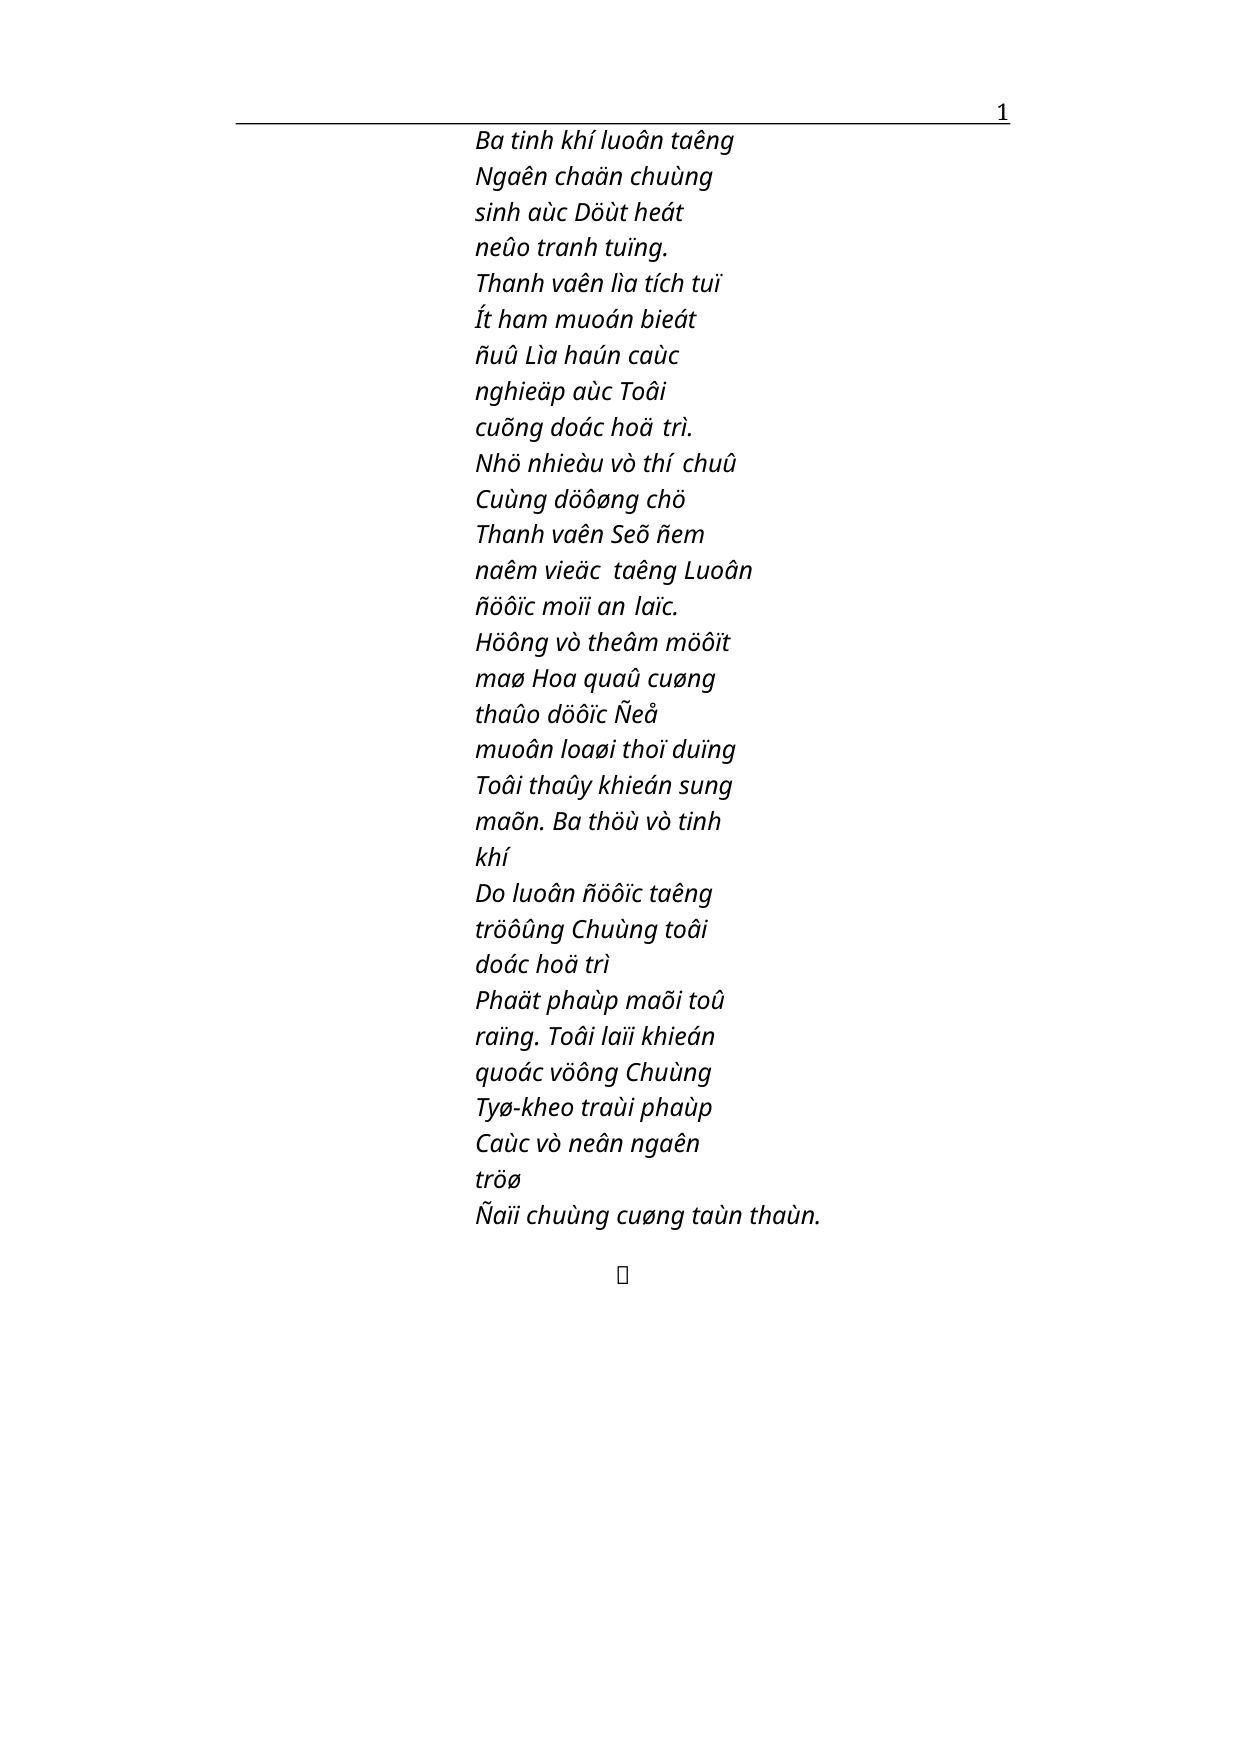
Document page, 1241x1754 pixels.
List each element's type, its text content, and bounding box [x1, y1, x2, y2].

text Phaät phaùp maõi toû raïng. Toâi laïi khieán quoác vöông Chuùng Tyø-kheo traùi phaùp Caùc vò neân ngaên tröø [475, 983, 743, 1195]
text Ñaïi chuùng cuøng taùn thaùn. [475, 1198, 1065, 1232]
text Nhö nhieàu vò thí chuû [475, 445, 1065, 479]
text Höông vò theâm möôït maø Hoa quaû cuøng thaûo döôïc Ñeå muoân loaøi thoï duïng Toâi thaûy khieán sung maõn. Ba thöù vò tinh khí [475, 625, 743, 873]
text  [180, 1258, 1065, 1292]
text Ba tinh khí luoân taêng Ngaên chaän chuùng sinh aùc Döùt heát neûo tranh tuïng. Thanh vaên lìa tích tuï [475, 123, 743, 300]
text Cuùng döôøng chö Thanh vaên Seõ ñem naêm vieäc taêng Luoân ñöôïc moïi an laïc. [475, 481, 759, 623]
text Do luoân ñöôïc taêng tröôûng Chuùng toâi doác hoä trì [475, 876, 753, 981]
text Ít ham muoán bieát ñuû Lìa haún caùc nghieäp aùc Toâi cuõng doác hoä trì. [475, 302, 712, 443]
